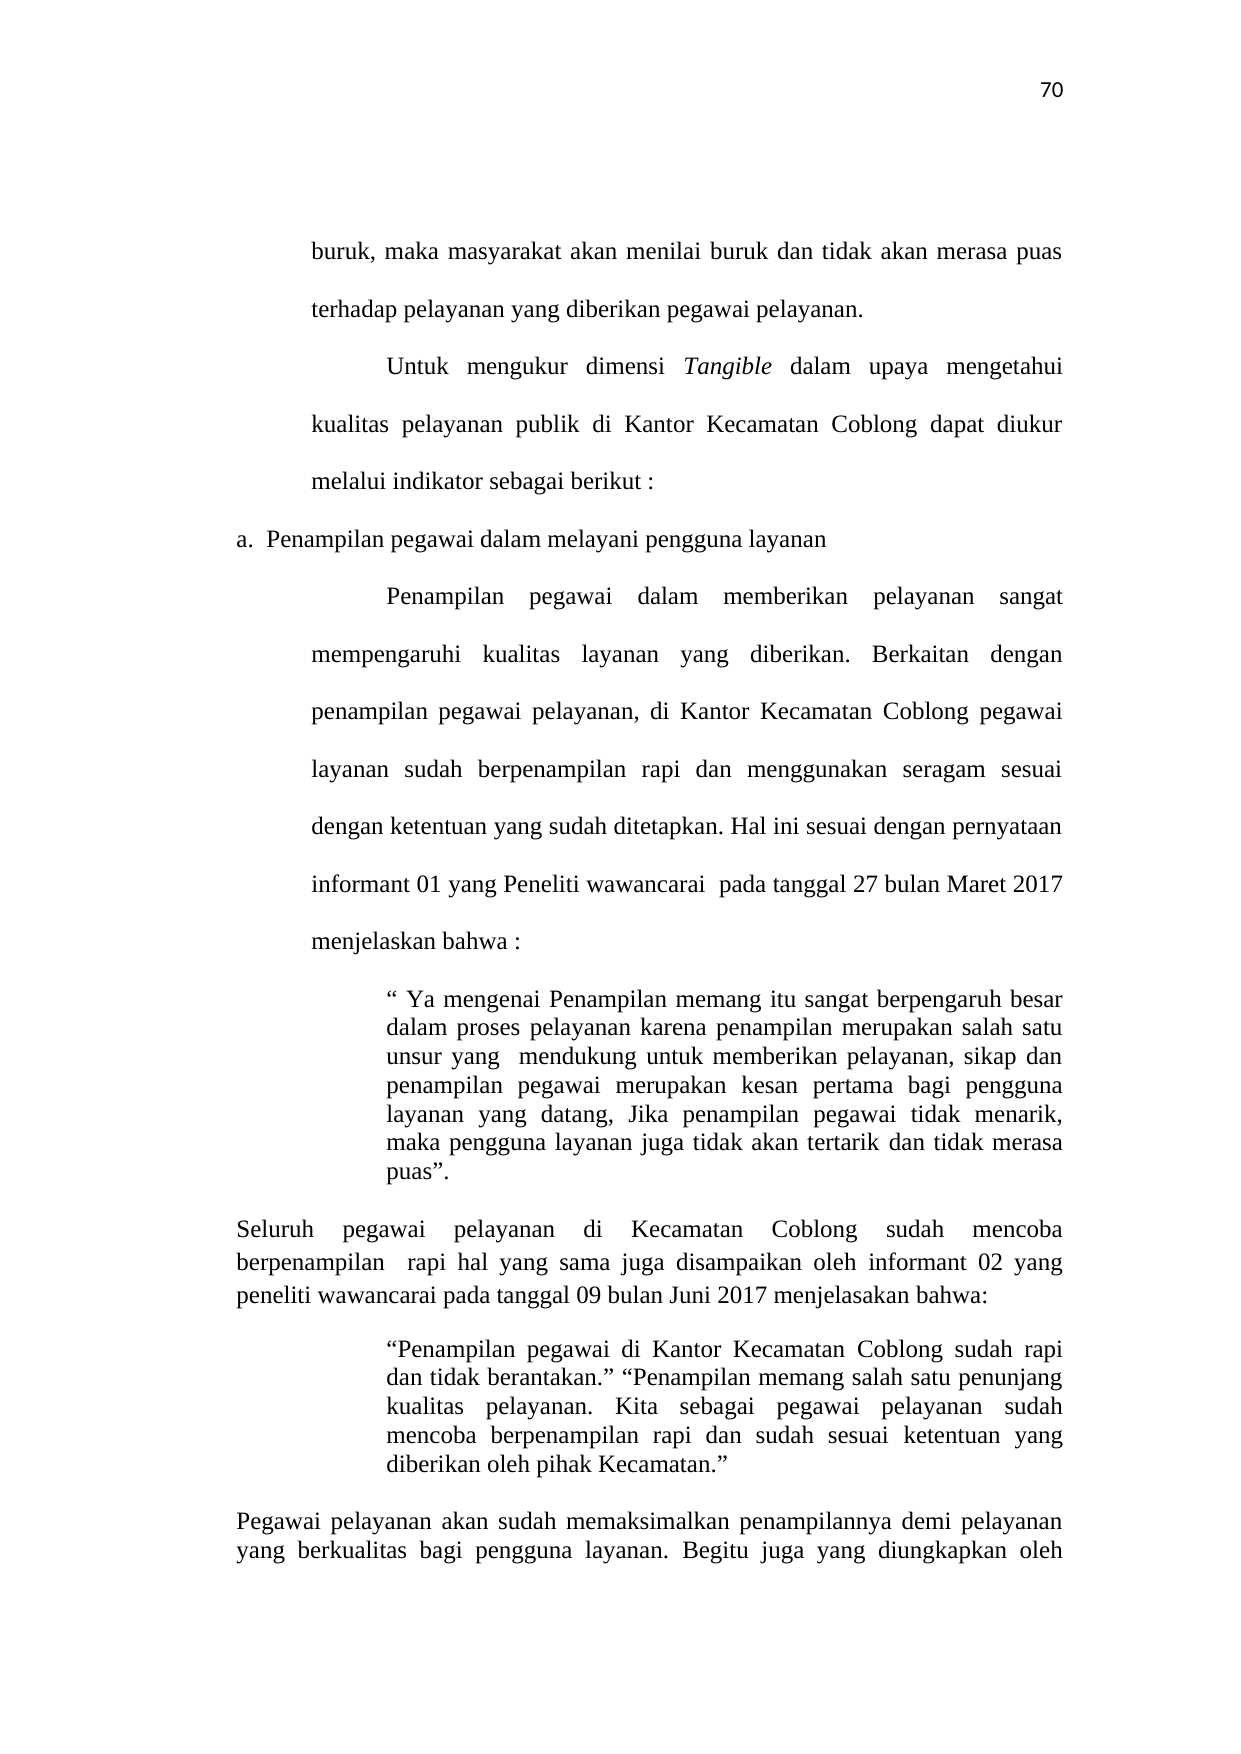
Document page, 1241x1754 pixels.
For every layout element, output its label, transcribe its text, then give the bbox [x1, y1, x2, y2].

text a. Penampilan pegawai dalam melayani pengguna layanan [236, 524, 1063, 552]
text Penampilan pegawai dalam memberikan pelayanan sangat mempengaruhi kualitas layanan yang diberikan. Berkaitan dengan penampilan pegawai pelayanan, di Kantor Kecamatan Coblong pegawai layanan sudah berpenampilan rapi dan menggunakan seragam sesuai dengan ketentuan yang sudah ditetapkan. Hal ini sesuai dengan pernyataan informant 01 yang Peneliti wawancarai pada tanggal 27 bulan Maret 2017 menjelaskan bahwa : [311, 581, 1063, 955]
text Untuk mengukur dimensi Tangible dalam upaya mengetahui kualitas pelayanan publik di Kantor Kecamatan Coblong dapat diukur melalui indikator sebagai berikut : [311, 351, 1063, 495]
text “Penampilan pegawai di Kantor Kecamatan Coblong sudah rapi dan tidak berantakan.” “Penampilan memang salah satu penunjang kualitas pelayanan. Kita sebagai pegawai pelayanan sudah mencoba berpenampilan rapi dan sudah sesuai ketentuan yang diberikan oleh pihak Kecamatan.” [386, 1334, 1063, 1477]
text “ Ya mengenai Penampilan memang itu sangat berpengaruh besar dalam proses pelayanan karena penampilan merupakan salah satu unsur yang mendukung untuk memberikan pelayanan, sikap dan penampilan pegawai merupakan kesan pertama bagi pengguna layanan yang datang, Jika penampilan pegawai tidak menarik, maka pengguna layanan juga tidak akan tertarik dan tidak merasa puas”. [386, 984, 1063, 1185]
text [311, 236, 1063, 322]
text Seluruh pegawai pelayanan di Kecamatan Coblong sudah mencoba berpenampilan rapi hal yang sama juga disampaikan oleh informant 02 yang peneliti wawancarai pada tanggal 09 bulan Juni 2017 menjelasakan bahwa: [236, 1214, 1063, 1308]
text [236, 1506, 1063, 1564]
